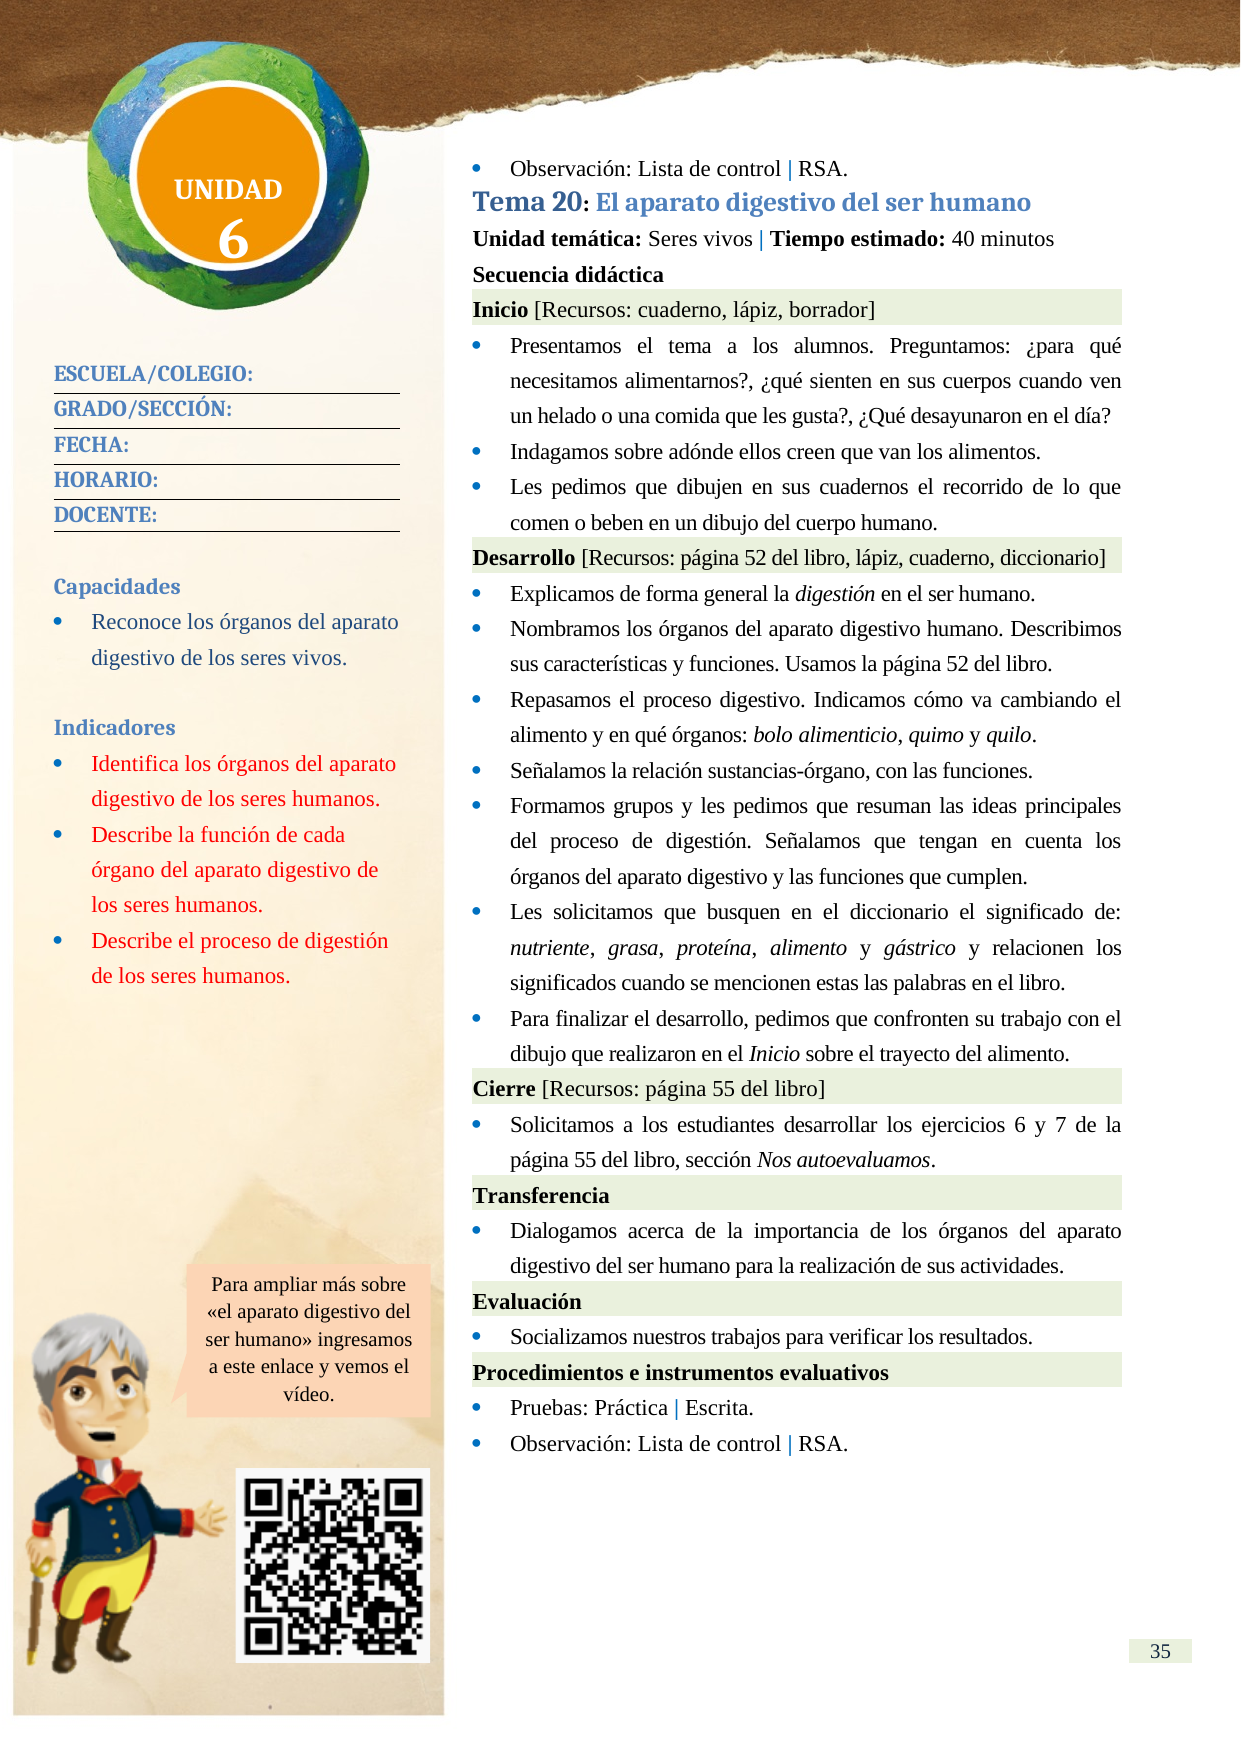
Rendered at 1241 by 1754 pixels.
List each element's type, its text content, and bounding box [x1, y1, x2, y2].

text Unidad temática: Seres vivos | Tiempo estimado: 40 minutos [472, 218, 1122, 254]
list Nombramos los órganos del aparato digestivo humano. Describimos sus características y funciones. Usamos la página 52 del libro. [472, 608, 1122, 679]
list Pruebas: Práctica | Escrita. [472, 1387, 1122, 1423]
list Formamos grupos y les pedimos que resuman las ideas principales del proceso de digestión. Señalamos que tengan en cuenta los órganos del aparato digestivo y las funciones que cumplen. [472, 785, 1122, 891]
list Observación: Lista de control | RSA. [472, 1423, 1122, 1458]
text Inicio [Recursos: cuaderno, lápiz, borrador] [472, 289, 1122, 325]
list Dialogamos acerca de la importancia de los órganos del aparato digestivo del ser humano para la realización de sus actividades. [472, 1210, 1122, 1281]
list Presentamos el tema a los alumnos. Preguntamos: ¿para qué necesitamos alimentarnos?, ¿qué sienten en sus cuerpos cuando ven un helado o una comida que les gusta?, ¿Qué desayunaron en el día? [472, 325, 1122, 431]
list Solicitamos a los estudiantes desarrollar los ejercicios 6 y 7 de la página 55 del libro, sección Nos autoevaluamos. [472, 1104, 1122, 1175]
list Observación: Lista de control | RSA. [472, 148, 1122, 183]
text Evaluación [472, 1281, 1122, 1316]
list Para finalizar el desarrollo, pedimos que confronten su trabajo con el dibujo que realizaron en el Inicio sobre el trayecto del alimento. [472, 998, 1122, 1068]
list Les solicitamos que busquen en el diccionario el significado de: nutriente, grasa, proteína, alimento y gástrico y relacionen los significados cuando se mencionen estas las palabras en el libro. [472, 891, 1122, 998]
list Les pedimos que dibujen en sus cuadernos el recorrido de lo que comen o beben en un dibujo del cuerpo humano. [472, 466, 1122, 537]
text Secuencia didáctica [472, 254, 1122, 289]
text Desarrollo [Recursos: página 52 del libro, lápiz, cuaderno, diccionario] [472, 537, 1122, 573]
text Procedimientos e instrumentos evaluativos [472, 1352, 1122, 1387]
list Repasamos el proceso digestivo. Indicamos cómo va cambiando el alimento y en qué órganos: bolo alimenticio, quimo y quilo. [472, 679, 1122, 750]
picture [0, 0, 1241, 1754]
list Explicamos de forma general la digestión en el ser humano. [472, 573, 1122, 608]
list Socializamos nuestros trabajos para verificar los resultados. [472, 1316, 1122, 1352]
list Indagamos sobre adónde ellos creen que van los alimentos. [472, 431, 1122, 466]
text Transferencia [472, 1175, 1122, 1210]
text Cierre [Recursos: página 55 del libro] [472, 1068, 1122, 1104]
list Tema 20: El aparato digestivo del ser humano [472, 183, 1122, 218]
list Señalamos la relación sustancias-órgano, con las funciones. [472, 750, 1122, 785]
